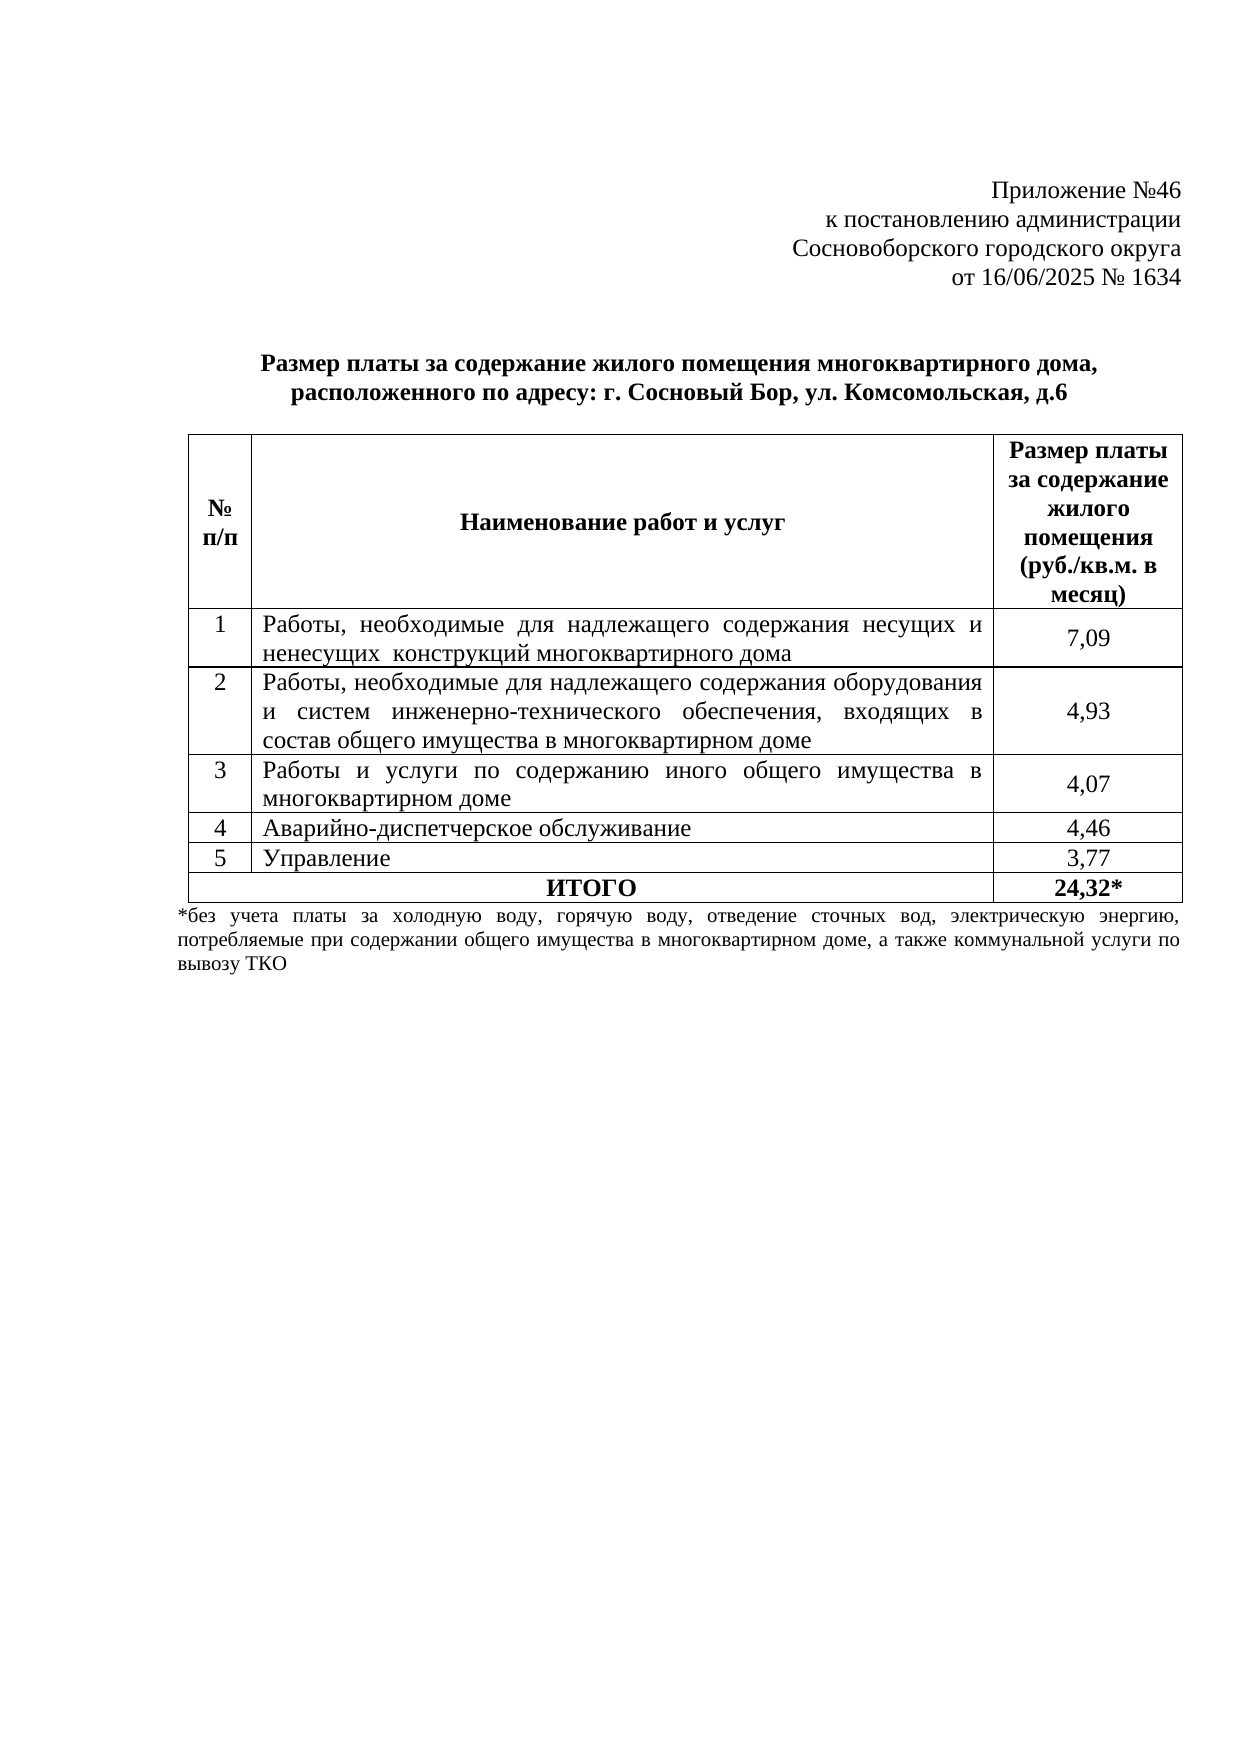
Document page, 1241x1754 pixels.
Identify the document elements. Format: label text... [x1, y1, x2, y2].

table_cell 3 [189, 755, 251, 812]
table_cell ИТОГО [189, 873, 993, 902]
table_cell Работы, необходимые для надлежащего содержания оборудования и систем инженерно-технического обеспечения, входящих в состав общего имущества в многоквартирном доме [252, 668, 993, 754]
table_cell 1 [189, 609, 251, 666]
table_header Наименование работ и услуг [252, 435, 993, 608]
table_header Размер платы за содержание жилого помещения (руб./кв.м. в месяц) [994, 435, 1182, 608]
table_cell Аварийно-диспетчерское обслуживание [252, 813, 993, 842]
table_header № п/п [189, 435, 251, 608]
table_cell 7,09 [994, 609, 1182, 666]
table_cell 3,77 [994, 843, 1182, 872]
text к постановлению администрации [177, 204, 1181, 233]
table_cell 4 [189, 813, 251, 842]
table_cell 4,07 [994, 755, 1182, 812]
table_cell 5 [189, 843, 251, 872]
table_cell 24,32* [994, 873, 1182, 902]
text Сосновоборского городского округа [177, 233, 1181, 262]
text *без учета платы за холодную воду, горячую воду, отведение сточных вод, электрическую энергию, потребляемые при содержании общего имущества в многоквартирном доме, а также коммунальной услуги по вывозу ТКО [177, 903, 1181, 975]
text от 16/06/2025 № 1634 [177, 262, 1181, 291]
table_cell 4,46 [994, 813, 1182, 842]
text Приложение №46 [177, 176, 1181, 204]
table_cell 2 [189, 668, 251, 754]
text расположенного по адресу: г. Сосновый Бор, ул. Комсомольская, д.6 [177, 377, 1181, 406]
table_cell Работы, необходимые для надлежащего содержания несущих и ненесущих конструкций многоквартирного дома [252, 609, 993, 666]
table_cell Управление [252, 843, 993, 872]
table_cell 4,93 [994, 668, 1182, 754]
text Размер платы за содержание жилого помещения многоквартирного дома, [177, 348, 1181, 377]
table_cell Работы и услуги по содержанию иного общего имущества в многоквартирном доме [252, 755, 993, 812]
